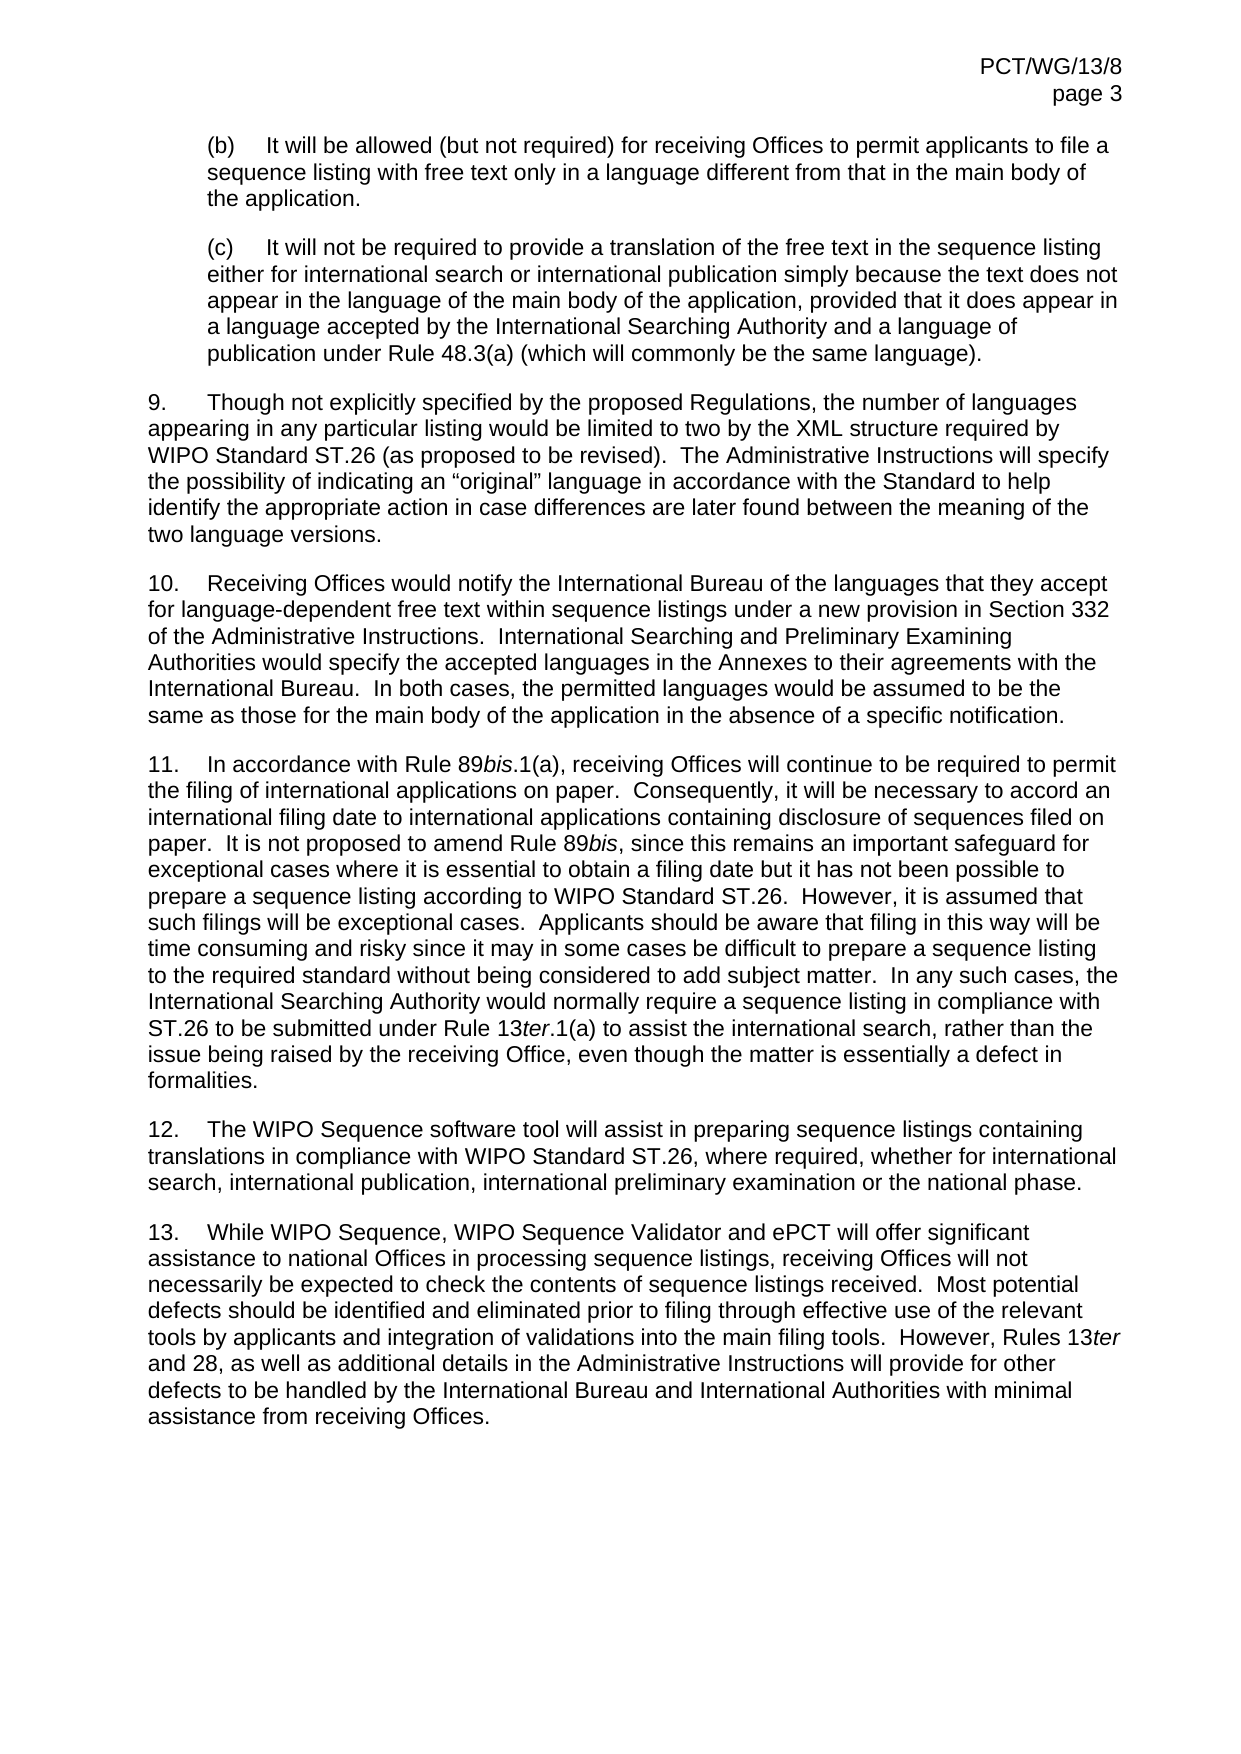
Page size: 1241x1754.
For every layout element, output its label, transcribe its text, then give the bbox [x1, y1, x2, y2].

text Receiving Offices would notify the International Bureau of the languages that they accept for language-dependent free text within sequence listings under a new provision in Section 332 of the Administrative Instructions. International Searching and Preliminary Examining Authorities would specify the accepted languages in the Annexes to their agreements with the International Bureau. In both cases, the permitted languages would be assumed to be the same as those for the main body of the application in the absence of a specific notification. [148, 570, 1122, 728]
text In accordance with Rule 89bis.1(a), receiving Offices will continue to be required to permit the filing of international applications on paper. Consequently, it will be necessary to accord an international filing date to international applications containing disclosure of sequences filed on paper. It is not proposed to amend Rule 89bis, since this remains an important safeguard for exceptional cases where it is essential to obtain a filing date but it has not been possible to prepare a sequence listing according to WIPO Standard ST.26. However, it is assumed that such filings will be exceptional cases. Applicants should be aware that filing in this way will be time consuming and risky since it may in some cases be difficult to prepare a sequence listing to the required standard without being considered to add subject matter. In any such cases, the International Searching Authority would normally require a sequence listing in compliance with ST.26 to be submitted under Rule 13ter.1(a) to assist the international search, rather than the issue being raised by the receiving Office, even though the matter is essentially a defect in formalities. [148, 751, 1122, 1093]
list It will be allowed (but not required) for receiving Offices to permit applicants to file a sequence listing with free text only in a language different from that in the main body of the application. [207, 132, 1122, 211]
text While WIPO Sequence, WIPO Sequence Validator and ePCT will offer significant assistance to national Offices in processing sequence listings, receiving Offices will not necessarily be expected to check the contents of sequence listings received. Most potential defects should be identified and eliminated prior to filing through effective use of the relevant tools by applicants and integration of validations into the main filing tools. However, Rules 13ter and 28, as well as additional details in the Administrative Instructions will provide for other defects to be handled by the International Bureau and International Authorities with minimal assistance from receiving Offices. [148, 1218, 1122, 1429]
text The WIPO Sequence software tool will assist in preparing sequence listings containing translations in compliance with WIPO Standard ST.26, where required, whether for international search, international publication, international preliminary examination or the national phase. [148, 1116, 1122, 1196]
text Though not explicitly specified by the proposed Regulations, the number of languages appearing in any particular listing would be limited to two by the XML structure required by WIPO Standard ST.26 (as proposed to be revised). The Administrative Instructions will specify the possibility of indicating an “original” language in accordance with the Standard to help identify the appropriate action in case differences are later found between the meaning of the two language versions. [148, 389, 1122, 547]
list It will not be required to provide a translation of the free text in the sequence listing either for international search or international publication simply because the text does not appear in the language of the main body of the application, provided that it does appear in a language accepted by the International Searching Authority and a language of publication under Rule 48.3(a) (which will commonly be the same language). [207, 234, 1122, 366]
